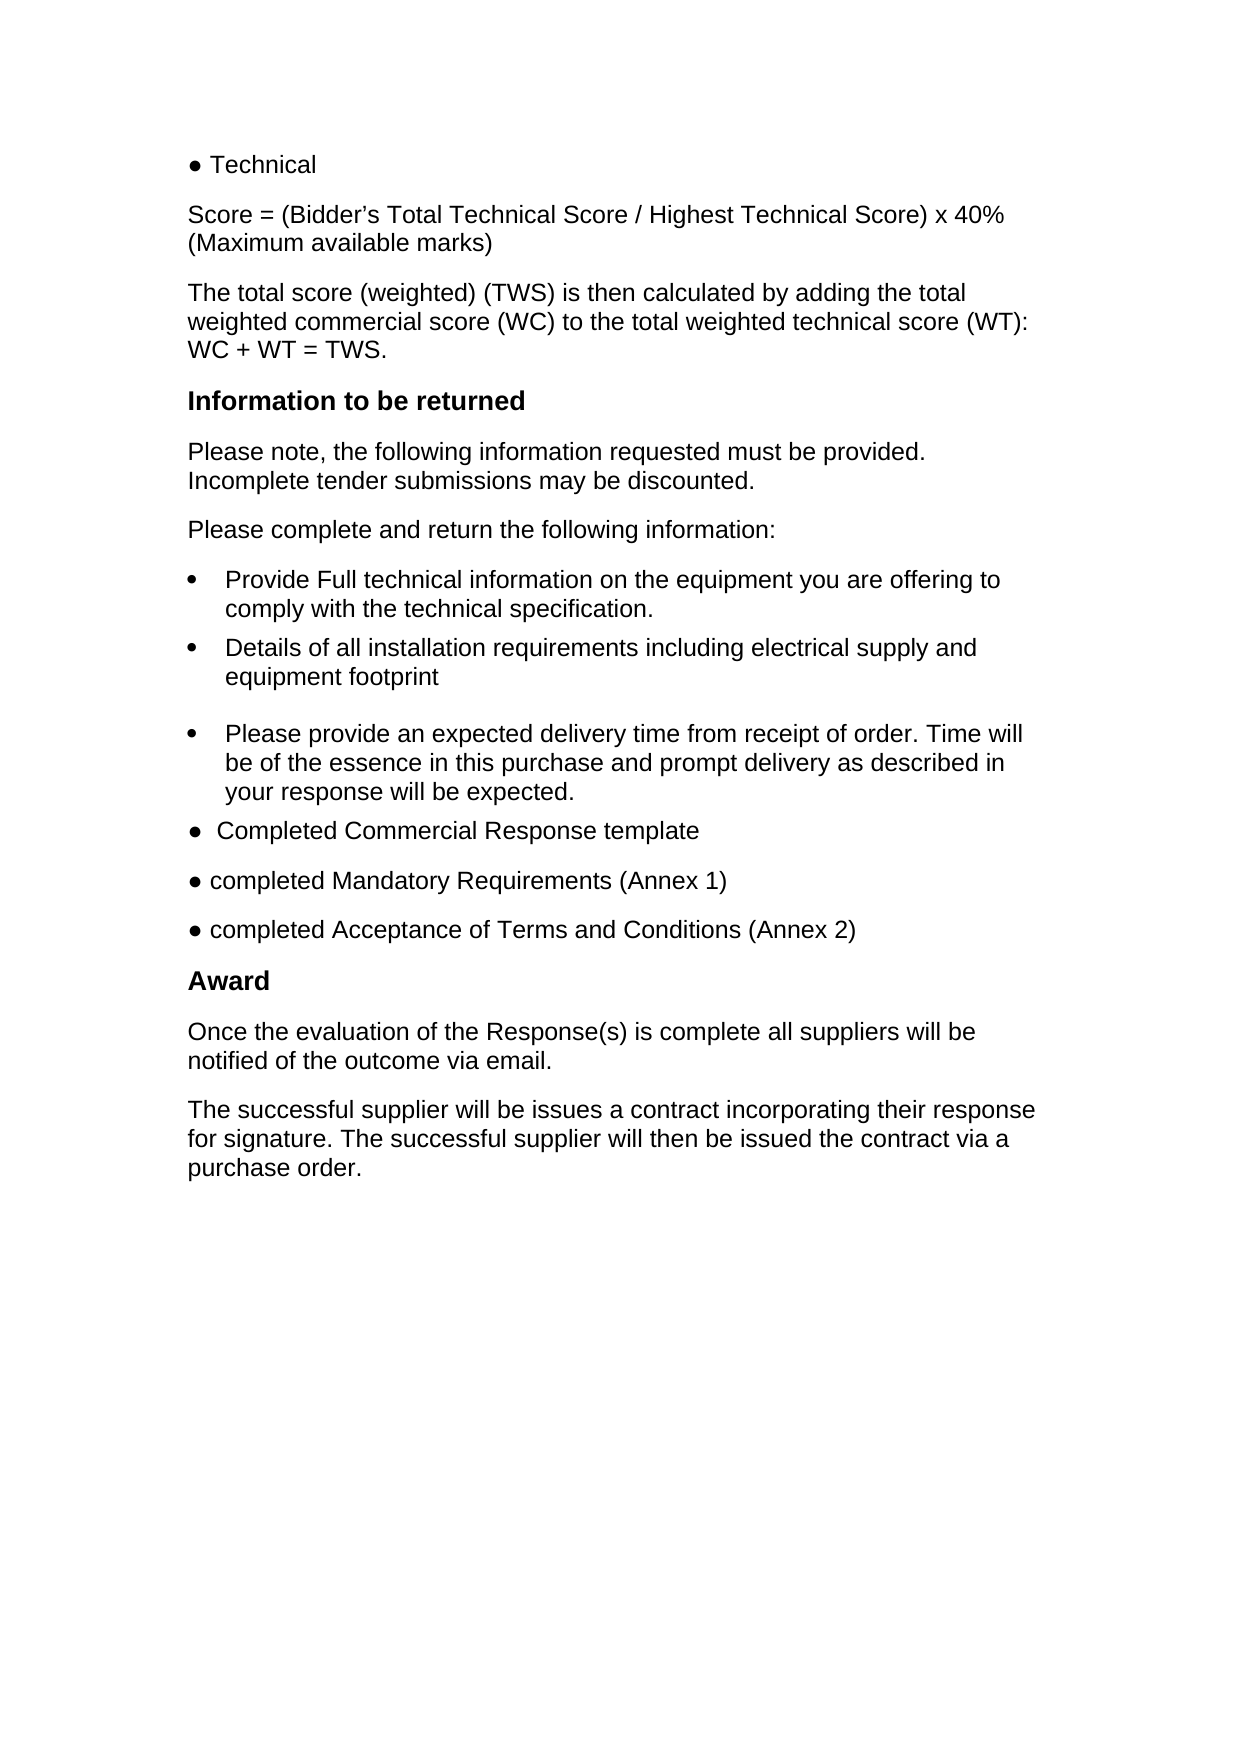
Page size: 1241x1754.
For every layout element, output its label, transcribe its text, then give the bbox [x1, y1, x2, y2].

text ● completed Acceptance of Terms and Conditions (Annex 2) [187, 915, 1053, 944]
text The total score (weighted) (TWS) is then calculated by adding the total weighted commercial score (WC) to the total weighted technical score (WT): WC + WT = TWS. [187, 278, 1053, 364]
text Please complete and return the following information: [187, 515, 1053, 544]
text Score = (Bidder’s Total Technical Score / Highest Technical Score) x 40% (Maximum available marks) [187, 199, 1053, 257]
list Please provide an expected delivery time from receipt of order. Time will be of the essence in this purchase and prompt delivery as described in your response will be expected. [187, 719, 1053, 806]
list Provide Full technical information on the equipment you are offering to comply with the technical specification. [187, 565, 1053, 623]
text ● completed Mandatory Requirements (Annex 1) [187, 866, 1053, 894]
text ● Completed Commercial Response template [187, 816, 1053, 845]
text Award [187, 965, 1053, 996]
text The successful supplier will be issues a contract incorporating their response for signature. The successful supplier will then be issued the contract via a purchase order. [187, 1095, 1053, 1182]
text Information to be returned [187, 385, 1053, 416]
list Details of all installation requirements including electrical supply and equipment footprint [187, 633, 1053, 691]
text ● Technical [187, 150, 1053, 179]
text Please note, the following information requested must be provided. Incomplete tender submissions may be discounted. [187, 437, 1053, 494]
text Once the evaluation of the Response(s) is complete all suppliers will be notified of the outcome via email. [187, 1017, 1053, 1074]
